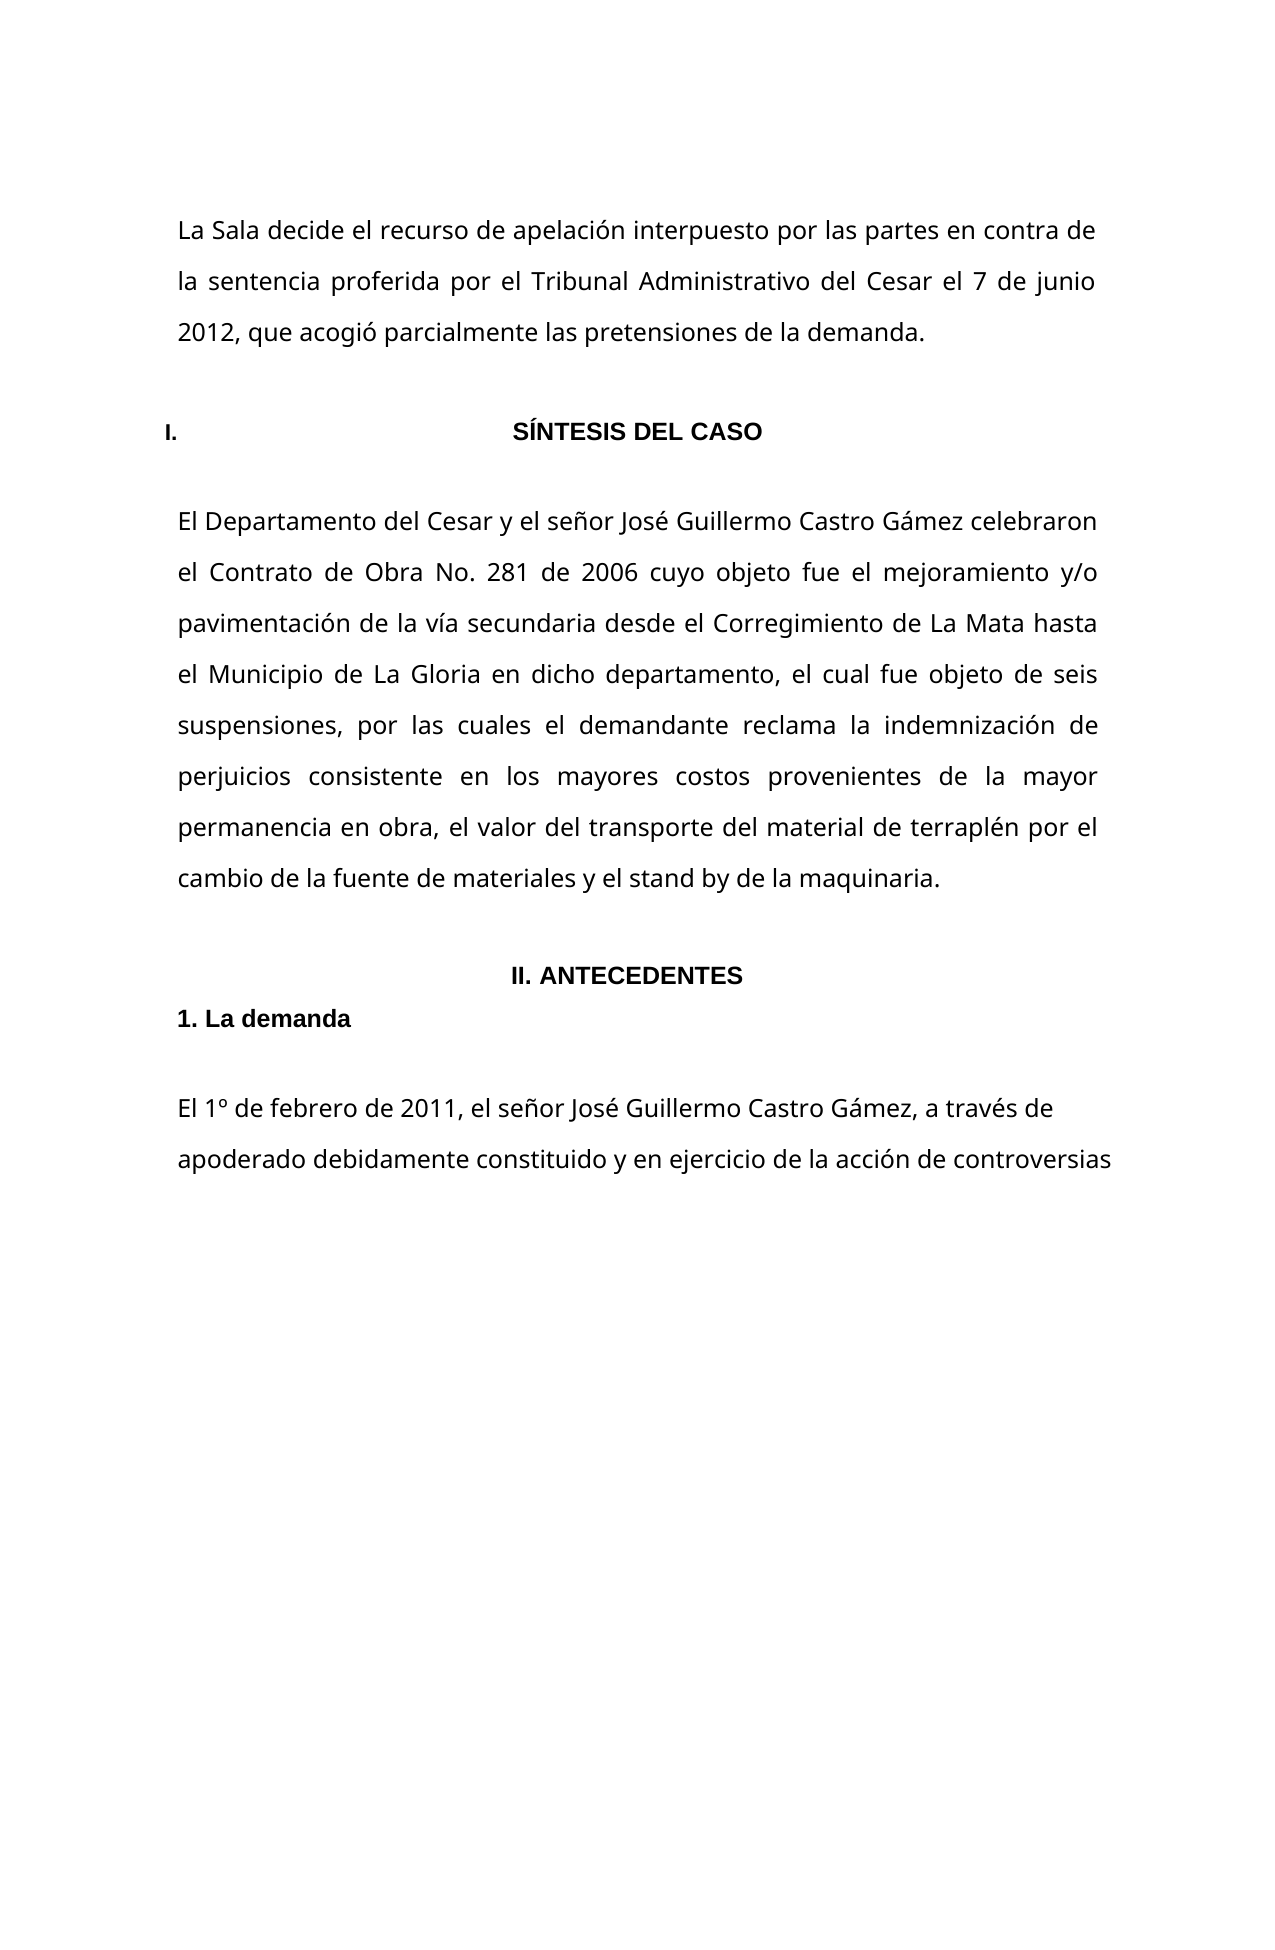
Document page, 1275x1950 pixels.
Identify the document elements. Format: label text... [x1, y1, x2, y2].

subtitle ANTECEDENTES [511, 961, 1123, 990]
list La demanda [177, 1004, 1123, 1033]
text El Departamento del Cesar y el señor José Guillermo Castro Gámez celebraron el Contrato de Obra No. 281 de 2006 cuyo objeto fue el mejoramiento y/o pavimentación de la vía secundaria desde el Corregimiento de La Mata hasta el Municipio de La Gloria en dicho departamento, el cual fue objeto de seis suspensiones, por las cuales el demandante reclama la indemnización de perjuicios consistente en los mayores costos provenientes de la mayor permanencia en obra, el valor del transporte del material de terraplén por el cambio de la fuente de materiales y el stand by de la maquinaria. [177, 503, 1099, 895]
text El 1º de febrero de 2011, el señor José Guillermo Castro Gámez, a través de apoderado debidamente constituido y en ejercicio de la acción de controversias [177, 1091, 1123, 1176]
subtitle SÍNTESIS DEL CASO [164, 417, 1123, 446]
text La Sala decide el recurso de apelación interpuesto por las partes en contra de la sentencia proferida por el Tribunal Administrativo del Cesar el 7 de junio 2012, que acogió parcialmente las pretensiones de la demanda. [177, 213, 1097, 349]
